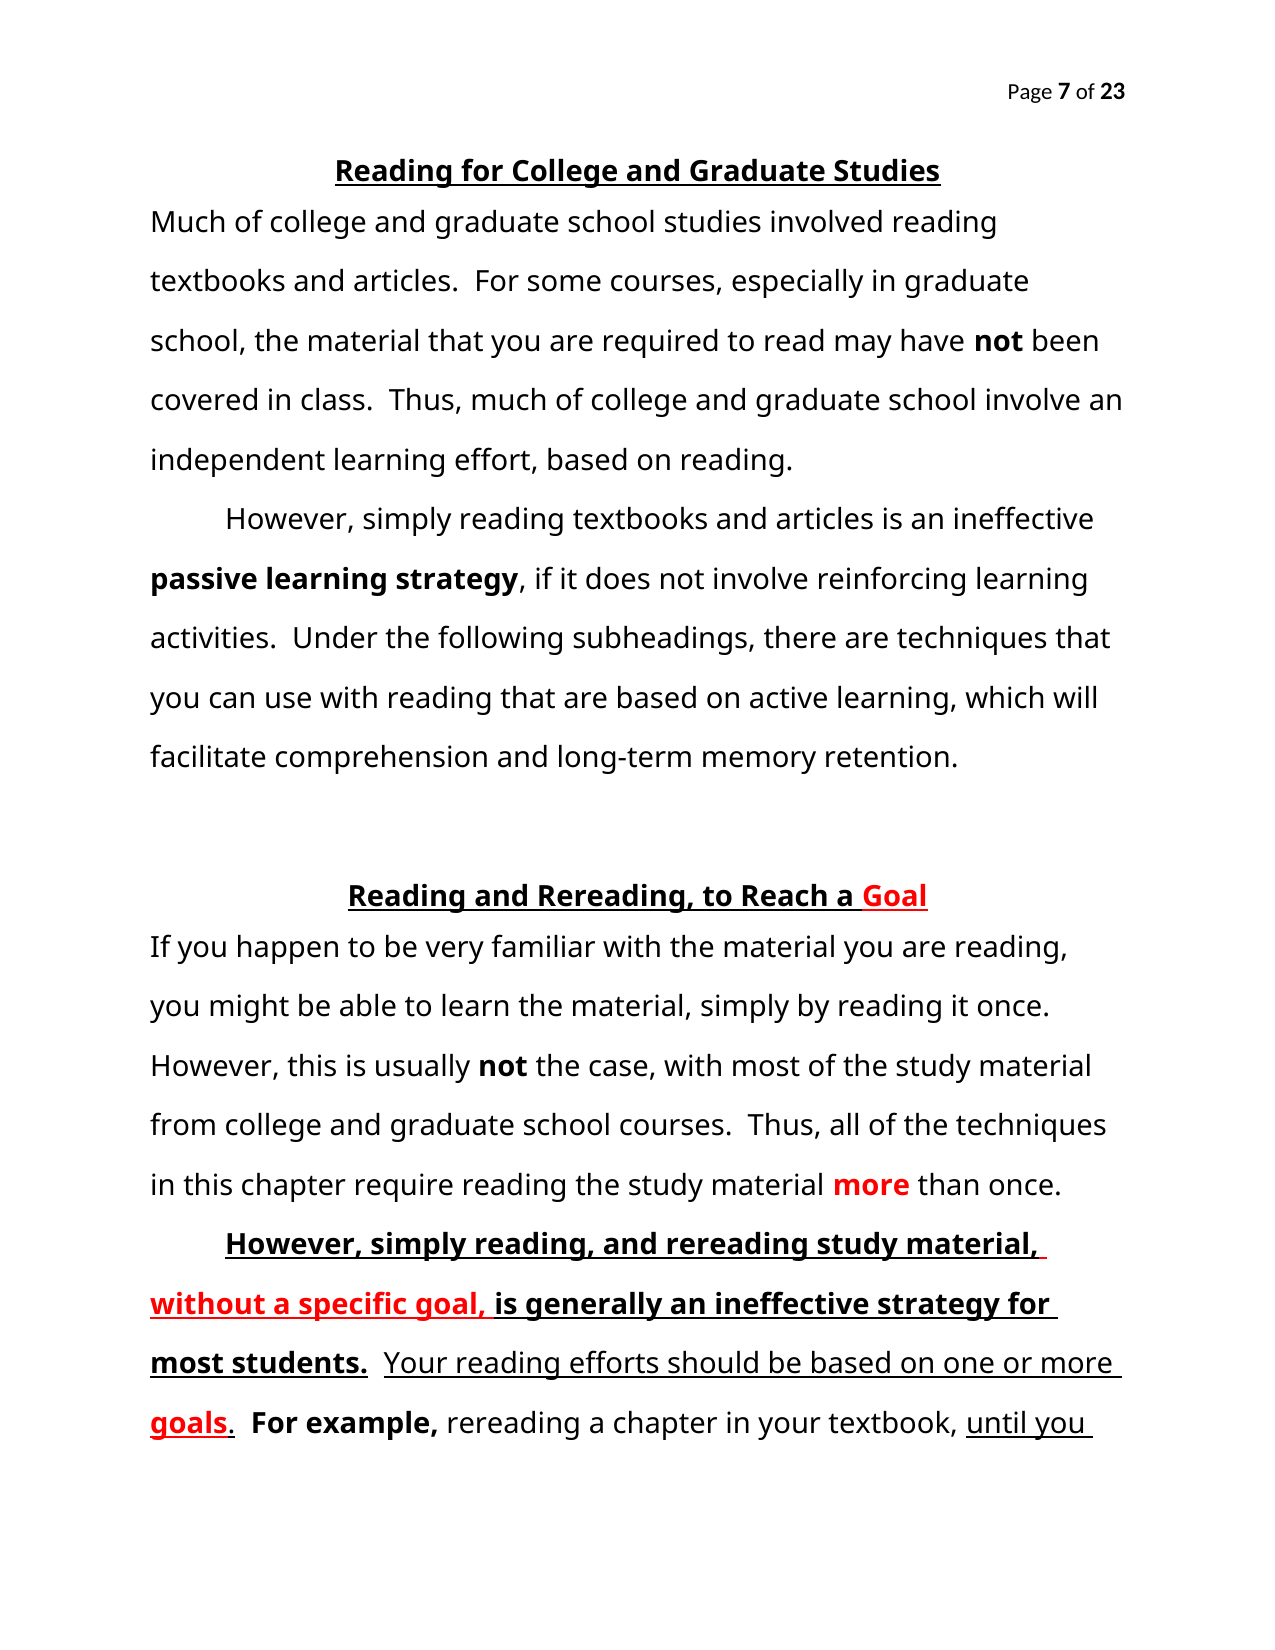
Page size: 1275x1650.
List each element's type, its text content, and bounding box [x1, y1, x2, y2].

text Much of college and graduate school studies involved reading textbooks and articles. For some courses, especially in graduate school, the material that you are required to read may have not been covered in class. Thus, much of college and graduate school involve an independent learning effort, based on reading. [150, 201, 1125, 479]
text Reading for College and Graduate Studies [150, 150, 1125, 190]
text However, simply reading textbooks and articles is an ineffective passive learning strategy, if it does not involve reinforcing learning activities. Under the following subheadings, there are techniques that you can use with reading that are based on active learning, which will facilitate comprehension and long-term memory retention. [150, 498, 1125, 776]
text If you happen to be very familiar with the material you are reading, you might be able to learn the material, simply by reading it once. However, this is usually not the case, with most of the study material from college and graduate school courses. Thus, all of the techniques in this chapter require reading the study material more than once. [150, 926, 1125, 1204]
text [150, 1224, 1125, 1442]
text Reading and Rereading, to Reach a Goal [150, 875, 1125, 915]
